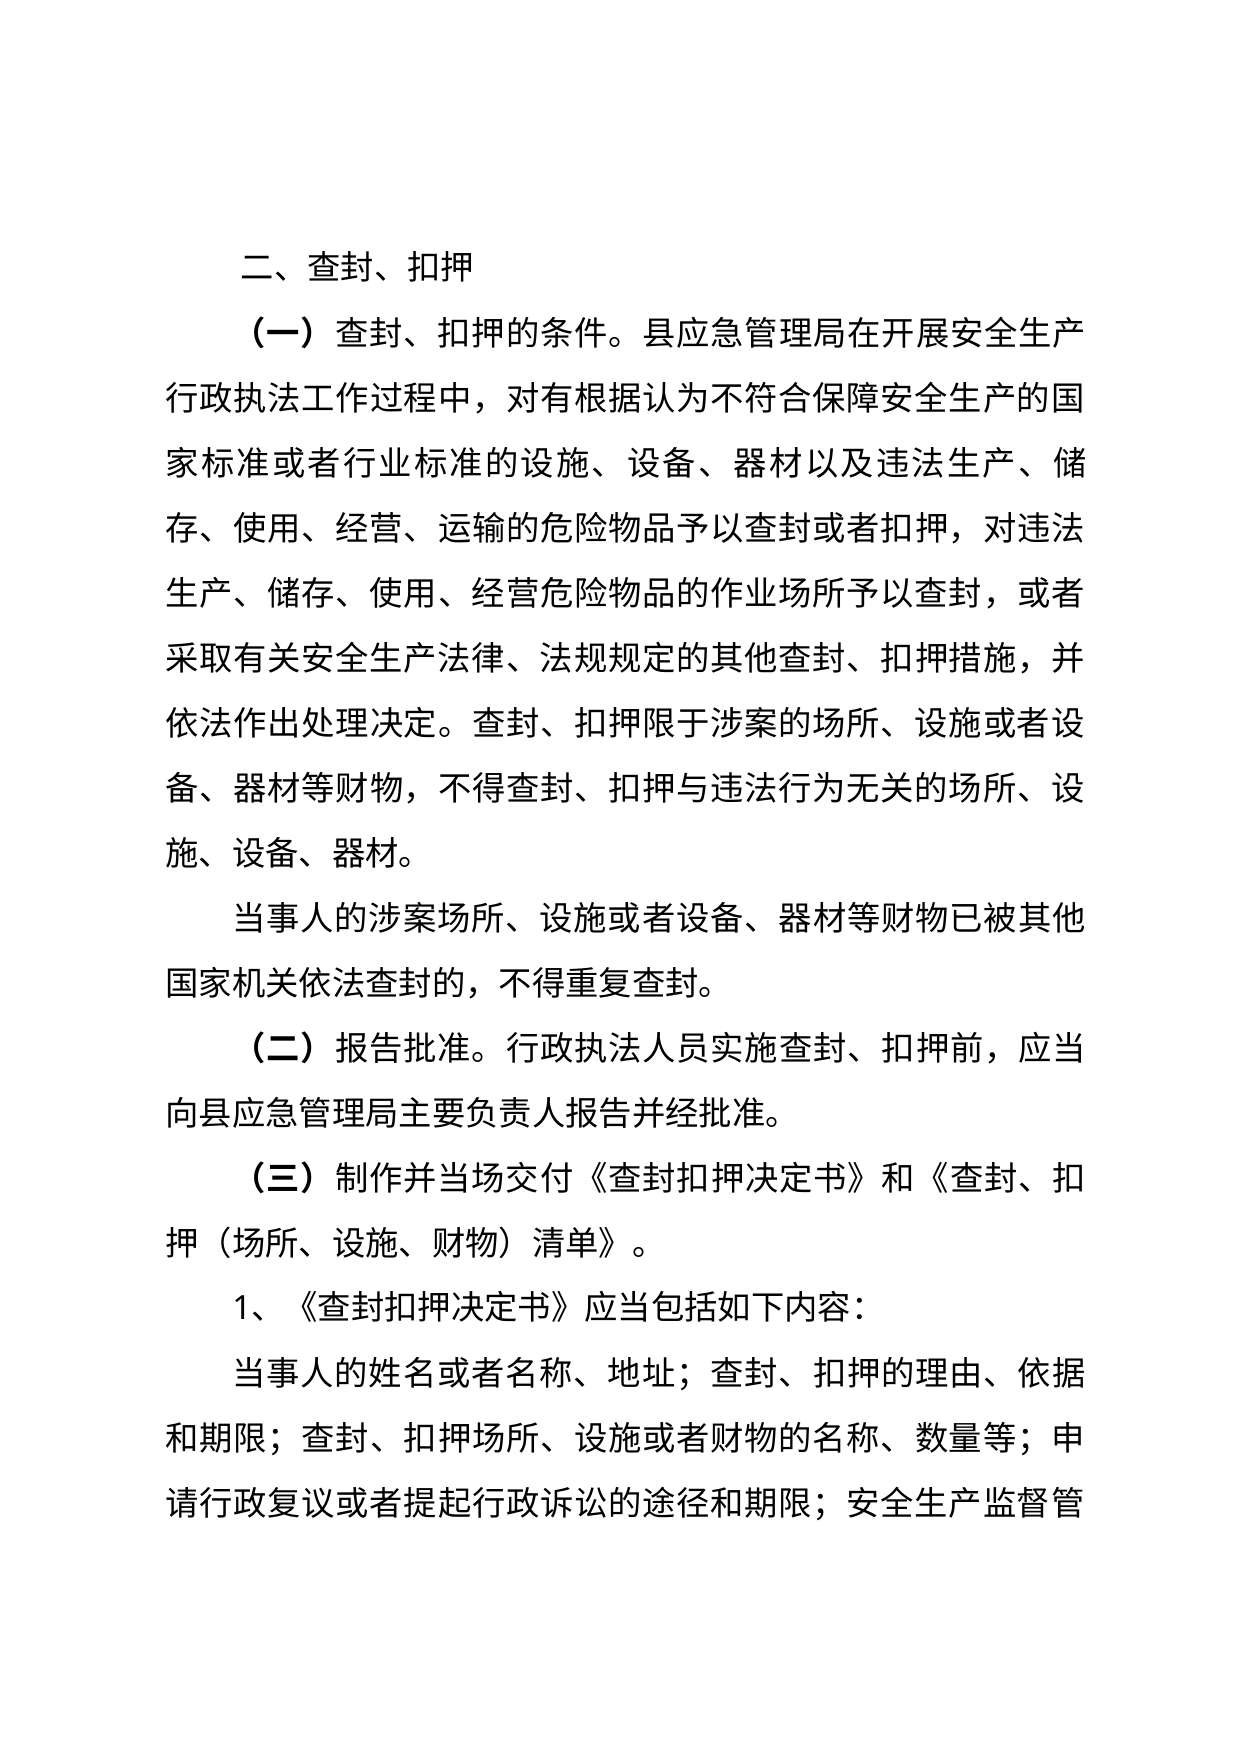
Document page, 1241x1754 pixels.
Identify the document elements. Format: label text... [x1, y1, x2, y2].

text 当事人的涉案场所、设施或者设备、器材等财物已被其他国家机关依法查封的，不得重复查封。 [165, 883, 1087, 1013]
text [165, 1338, 1087, 1533]
text （三）制作并当场交付《查封扣押决定书》和《查封、扣押（场所、设施、财物）清单》。 [165, 1143, 1087, 1273]
text 二、查封、扣押 [165, 233, 1087, 298]
text 1、《查封扣押决定书》应当包括如下内容： [165, 1273, 1087, 1338]
text （二）报告批准。行政执法人员实施查封、扣押前，应当向县应急管理局主要负责人报告并经批准。 [165, 1013, 1087, 1143]
text （一）查封、扣押的条件。县应急管理局在开展安全生产行政执法工作过程中，对有根据认为不符合保障安全生产的国家标准或者行业标准的设施、设备、器材以及违法生产、储存、使用、经营、运输的危险物品予以查封或者扣押，对违法生产、储存、使用、经营危险物品的作业场所予以查封，或者采取有关安全生产法律、法规规定的其他查封、扣押措施，并依法作出处理决定。查封、扣押限于涉案的场所、设施或者设备、器材等财物，不得查封、扣押与违法行为无关的场所、设施、设备、器材。 [165, 298, 1087, 883]
